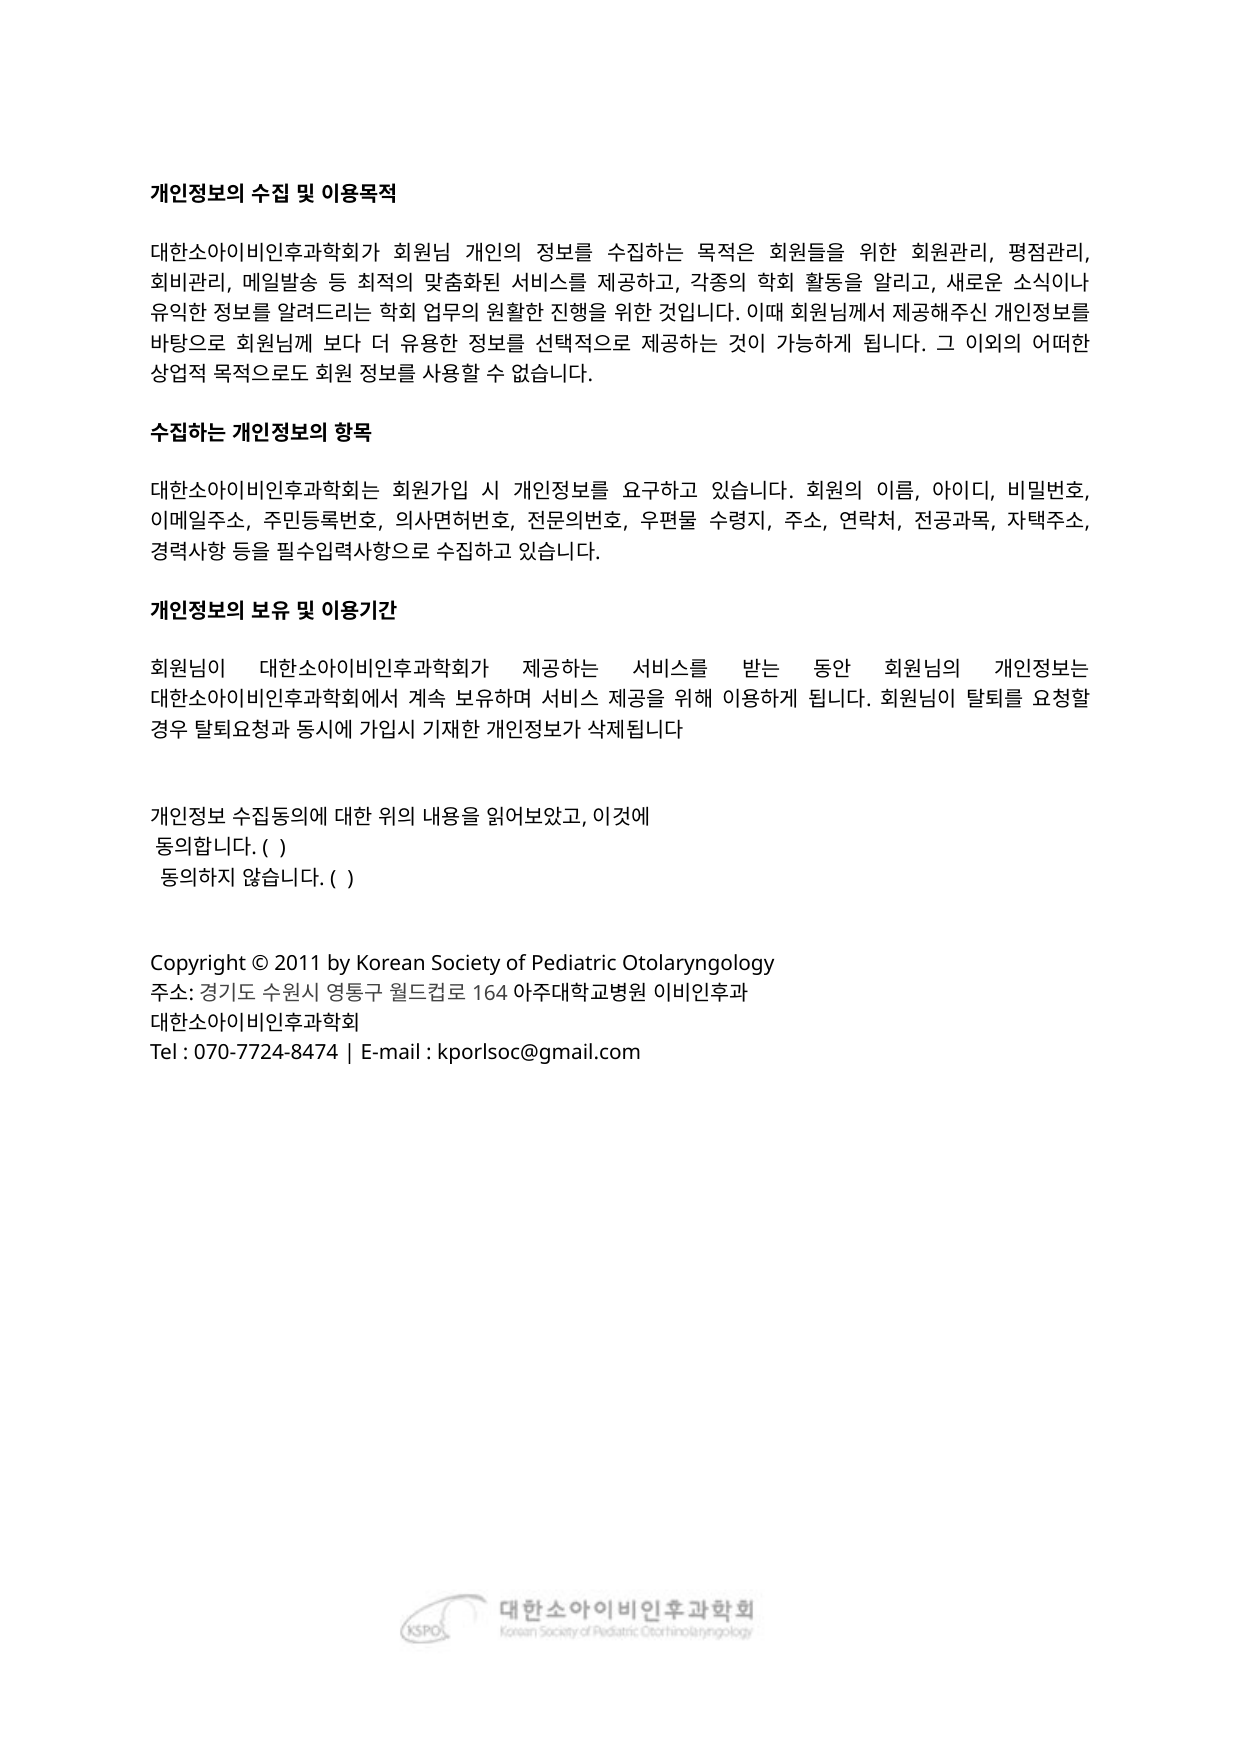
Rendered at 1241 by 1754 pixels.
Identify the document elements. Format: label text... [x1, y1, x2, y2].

text 회원님이 대한소아이비인후과학회가 제공하는 서비스를 받는 동안 회원님의 개인정보는 대한소아이비인후과학회에서 계속 보유하며 서비스 제공을 위해 이용하게 됩니다. 회원님이 탈퇴를 요청할 경우 탈퇴요청과 동시에 가입시 기재한 개인정보가 삭제됩니다 [150, 652, 1090, 743]
text 대한소아이비인후과학회 [150, 1007, 1090, 1037]
text 개인정보의 보유 및 이용기간 [150, 594, 1090, 624]
text Copyright © 2011 by Korean Society of Pediatric Otolaryngology [150, 948, 1090, 976]
text 개인정보의 수집 및 이용목적 [150, 177, 1090, 207]
text 개인정보 수집동의에 대한 위의 내용을 읽어보았고, 이것에 [150, 800, 1090, 830]
text 대한소아이비인후과학회는 회원가입 시 개인정보를 요구하고 있습니다. 회원의 이름, 아이디, 비밀번호, 이메일주소, 주민등록번호, 의사면허번호, 전문의번호, 우편물 수령지, 주소, 연락처, 전공과목, 자택주소, 경력사항 등을 필수입력사항으로 수집하고 있습니다. [150, 474, 1090, 565]
picture [388, 1577, 775, 1666]
text 수집하는 개인정보의 항목 [150, 416, 1090, 446]
text 동의합니다. ( ) [150, 830, 1090, 861]
text Tel : 070-7724-8474 | E-mail : kporlsoc@gmail.com [343, 1037, 1090, 1065]
text 주소: 경기도 수원시 영통구 월드컵로 164 아주대학교병원 이비인후과 [150, 976, 1090, 1007]
text 동의하지 않습니다. ( ) [150, 861, 1090, 891]
text 대한소아이비인후과학회가 회원님 개인의 정보를 수집하는 목적은 회원들을 위한 회원관리, 평점관리, 회비관리, 메일발송 등 최적의 맞춤화된 서비스를 제공하고, 각종의 학회 활동을 알리고, 새로운 소식이나 유익한 정보를 알려드리는 학회 업무의 원활한 진행을 위한 것입니다. 이때 회원님께서 제공해주신 개인정보를 바탕으로 회원님께 보다 더 유용한 정보를 선택적으로 제공하는 것이 가능하게 됩니다. 그 이외의 어떠한 상업적 목적으로도 회원 정보를 사용할 수 없습니다. [150, 236, 1090, 387]
